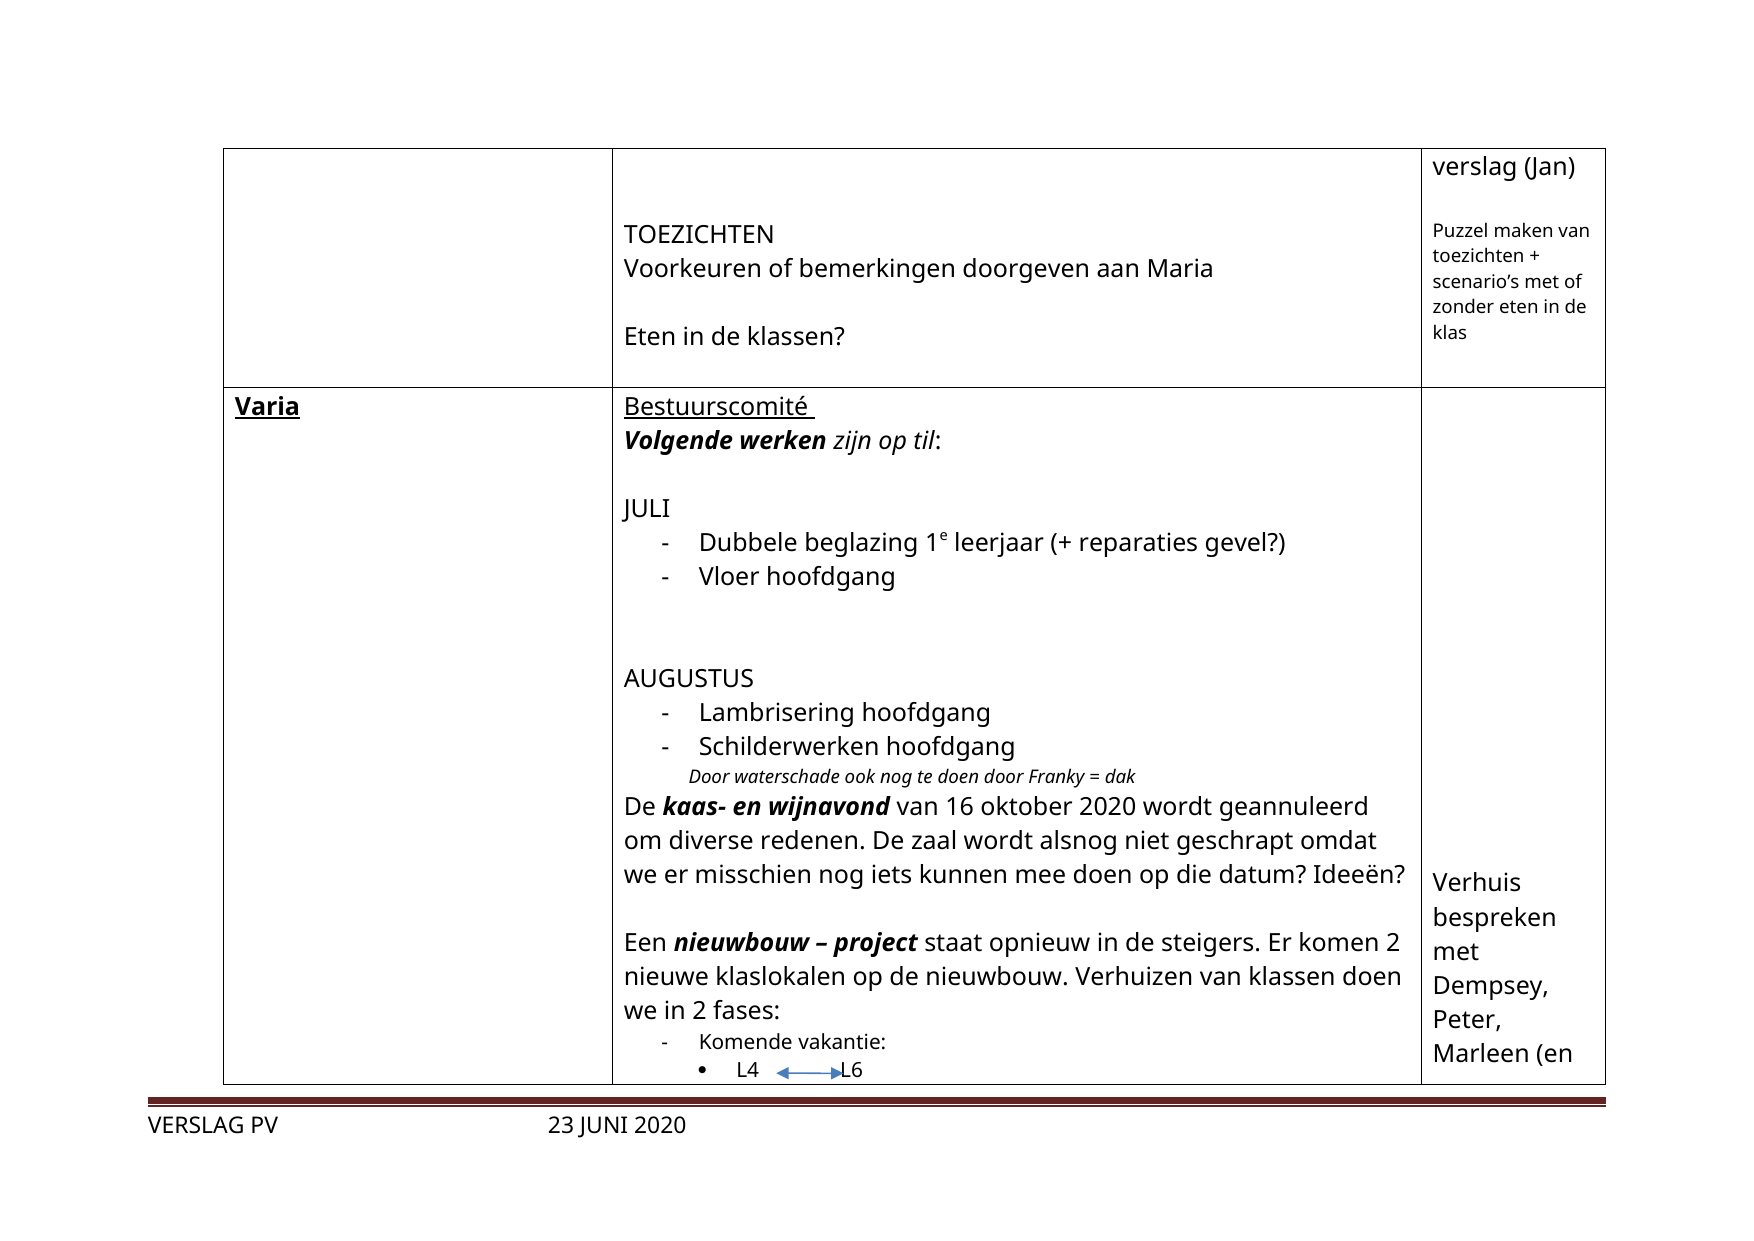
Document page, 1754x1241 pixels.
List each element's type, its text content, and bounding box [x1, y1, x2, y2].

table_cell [613, 149, 1421, 387]
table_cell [613, 388, 1421, 1084]
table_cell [1422, 149, 1605, 387]
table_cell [1422, 388, 1605, 1084]
table_cell Varia [224, 388, 612, 1084]
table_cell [224, 149, 612, 387]
